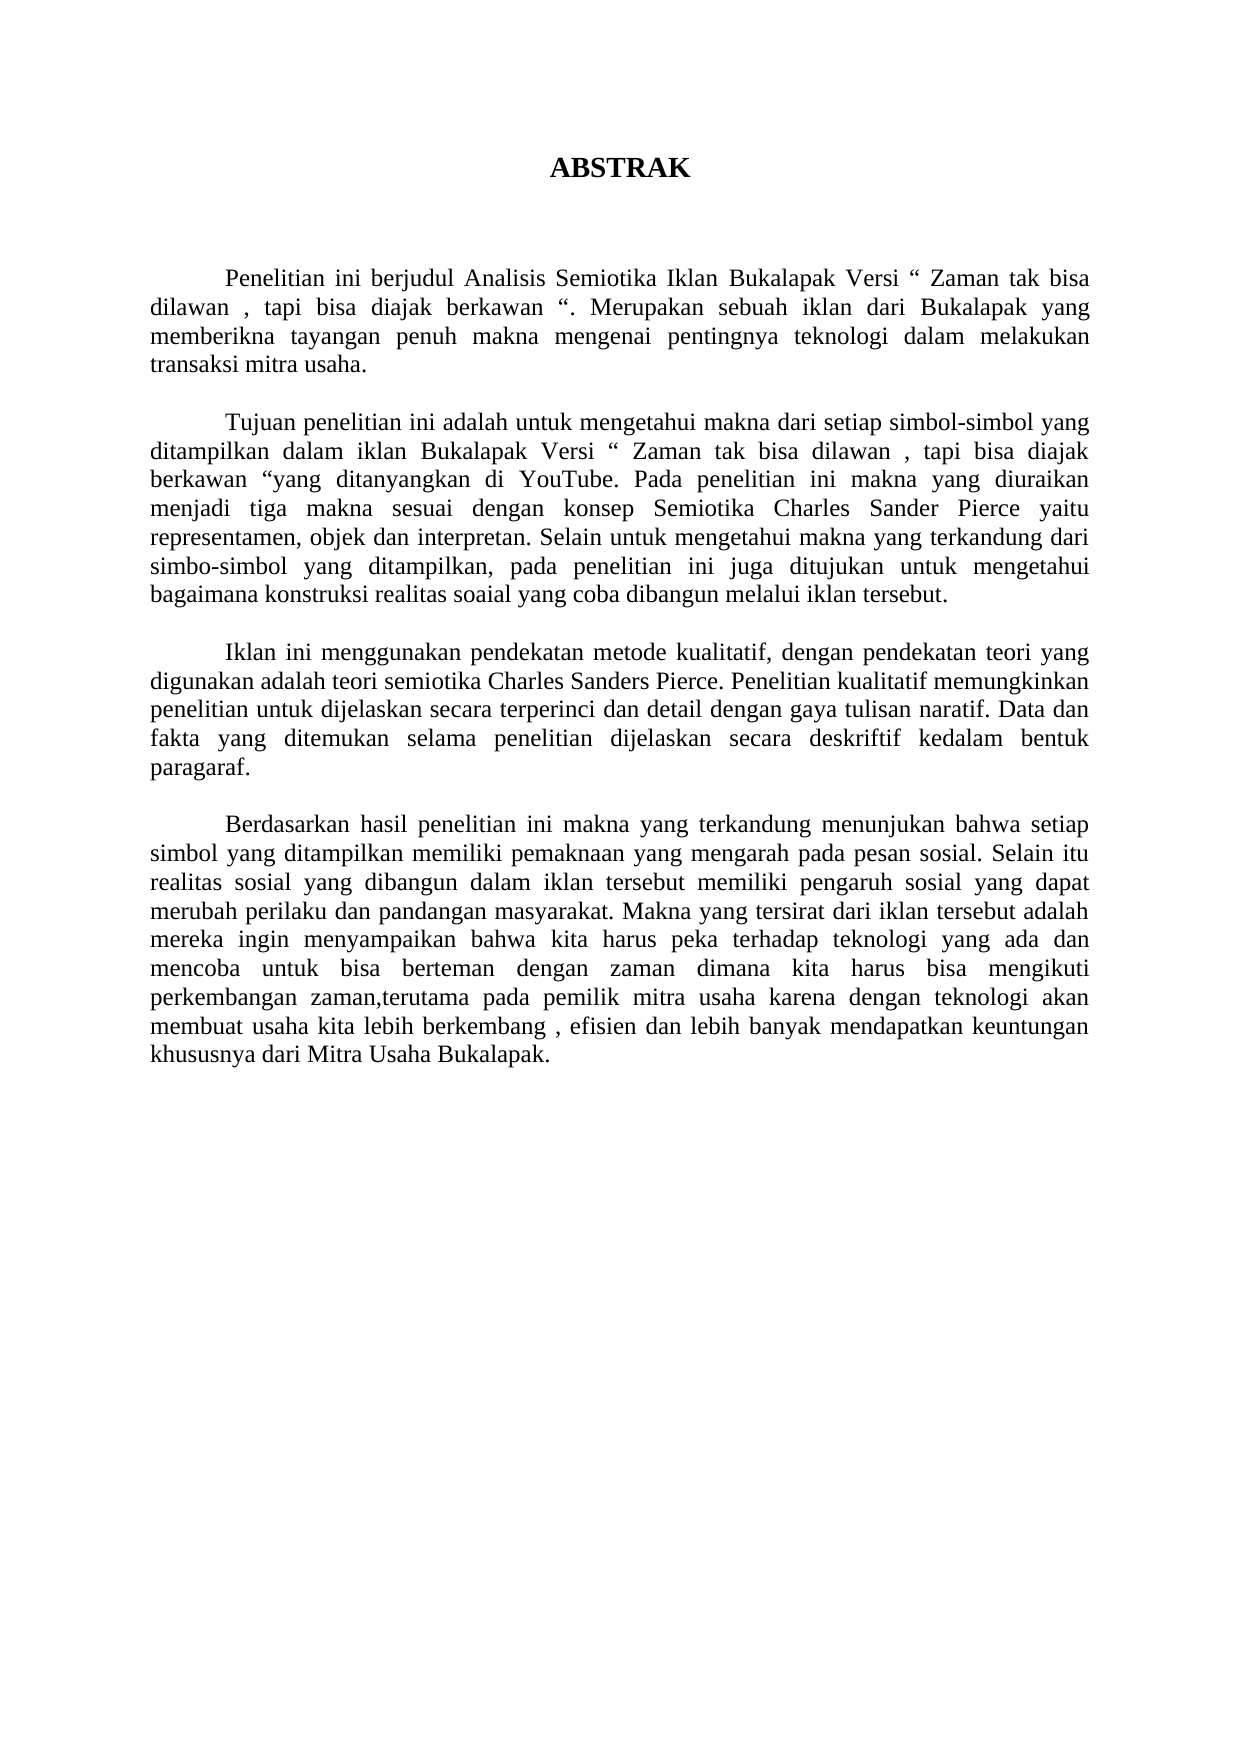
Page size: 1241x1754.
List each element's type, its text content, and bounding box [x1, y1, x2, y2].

list Penelitian ini berjudul Analisis Semiotika Iklan Bukalapak Versi “ Zaman tak bisa dilawan , tapi bisa diajak berkawan “. Merupakan sebuah iklan dari Bukalapak yang memberikna tayangan penuh makna mengenai pentingnya teknologi dalam melakukan transaksi mitra usaha. [150, 263, 1090, 378]
list Berdasarkan hasil penelitian ini makna yang terkandung menunjukan bahwa setiap simbol yang ditampilkan memiliki pemaknaan yang mengarah pada pesan sosial. Selain itu realitas sosial yang dibangun dalam iklan tersebut memiliki pengaruh sosial yang dapat merubah perilaku dan pandangan masyarakat. Makna yang tersirat dari iklan tersebut adalah mereka ingin menyampaikan bahwa kita harus peka terhadap teknologi yang ada dan mencoba untuk bisa berteman dengan zaman dimana kita harus bisa mengikuti perkembangan zaman,terutama pada pemilik mitra usaha karena dengan teknologi akan membuat usaha kita lebih berkembang , efisien dan lebih banyak mendapatkan keuntungan khususnya dari Mitra Usaha Bukalapak. [150, 809, 1090, 1068]
text ABSTRAK [150, 150, 1090, 183]
list Tujuan penelitian ini adalah untuk mengetahui makna dari setiap simbol-simbol yang ditampilkan dalam iklan Bukalapak Versi “ Zaman tak bisa dilawan , tapi bisa diajak berkawan “yang ditanyangkan di YouTube. Pada penelitian ini makna yang diuraikan menjadi tiga makna sesuai dengan konsep Semiotika Charles Sander Pierce yaitu representamen, objek dan interpretan. Selain untuk mengetahui makna yang terkandung dari simbo-simbol yang ditampilkan, pada penelitian ini juga ditujukan untuk mengetahui bagaimana konstruksi realitas soaial yang coba dibangun melalui iklan tersebut. [150, 407, 1090, 608]
list Iklan ini menggunakan pendekatan metode kualitatif, dengan pendekatan teori yang digunakan adalah teori semiotika Charles Sanders Pierce. Penelitian kualitatif memungkinkan penelitian untuk dijelaskan secara terperinci dan detail dengan gaya tulisan naratif. Data dan fakta yang ditemukan selama penelitian dijelaskan secara deskriftif kedalam bentuk paragaraf. [150, 637, 1090, 781]
